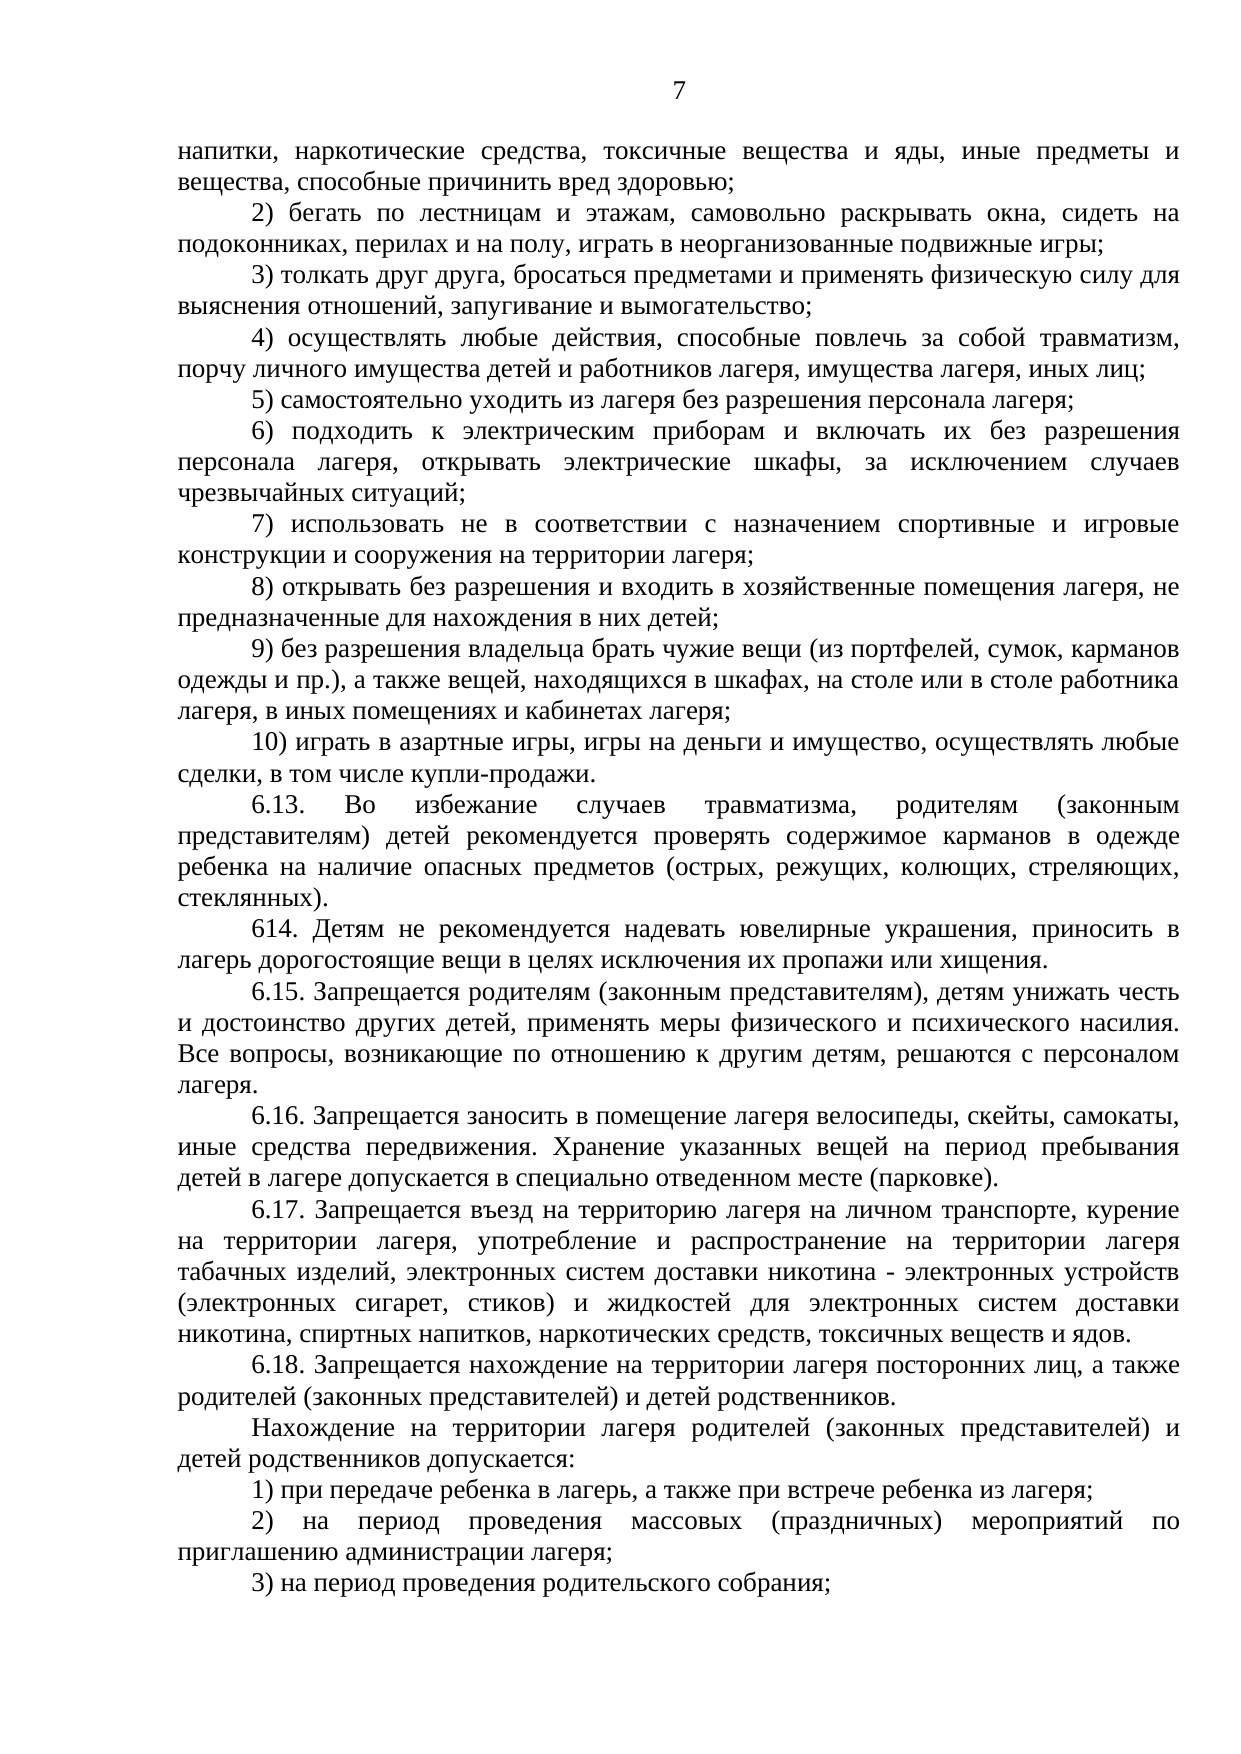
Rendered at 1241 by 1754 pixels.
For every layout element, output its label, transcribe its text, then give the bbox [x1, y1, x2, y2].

text 7) использовать не в соответствии с назначением спортивные и игровые конструкции и сооружения на территории лагеря; [177, 507, 1181, 570]
text 3) на период проведения родительского собрания; [177, 1566, 1181, 1598]
text 4) осуществлять любые действия, способные повлечь за собой травматизм, порчу личного имущества детей и работников лагеря, имущества лагеря, иных лиц; [177, 321, 1181, 383]
text 6.15. Запрещается родителям (законным представителям), детям унижать честь и достоинство других детей, применять меры физического и психического насилия. Все вопросы, возникающие по отношению к другим детям, решаются с персоналом лагеря. [177, 975, 1181, 1099]
text 5) самостоятельно уходить из лагеря без разрешения персонала лагеря; [177, 383, 1181, 414]
text 8) открывать без разрешения и входить в хозяйственные помещения лагеря, не предназначенные для нахождения в них детей; [177, 570, 1181, 632]
text 614. Детям не рекомендуется надевать ювелирные украшения, приносить в лагерь дорогостоящие вещи в целях исключения их пропажи или хищения. [177, 912, 1181, 975]
text 6) подходить к электрическим приборам и включать их без разрешения персонала лагеря, открывать электрические шкафы, за исключением случаев чрезвычайных ситуаций; [177, 414, 1181, 507]
text 6.16. Запрещается заносить в помещение лагеря велосипеды, скейты, самокаты, иные средства передвижения. Хранение указанных вещей на период пребывания детей в лагере допускается в специально отведенном месте (парковке). [177, 1099, 1181, 1193]
text 3) толкать друг друга, бросаться предметами и применять физическую силу для выяснения отношений, запугивание и вымогательство; [177, 258, 1181, 321]
text 6.18. Запрещается нахождение на территории лагеря посторонних лиц, а также родителей (законных представителей) и детей родственников. [177, 1348, 1181, 1411]
text 2) на период проведения массовых (праздничных) мероприятий по приглашению администрации лагеря; [177, 1504, 1181, 1566]
text 10) играть в азартные игры, игры на деньги и имущество, осуществлять любые сделки, в том числе купли-продажи. [177, 726, 1181, 788]
text 2) бегать по лестницам и этажам, самовольно раскрывать окна, сидеть на подоконниках, перилах и на полу, играть в неорганизованные подвижные игры; [177, 196, 1181, 258]
text 1) при передаче ребенка в лагерь, а также при встрече ребенка из лагеря; [177, 1473, 1181, 1504]
text 6.17. Запрещается въезд на территорию лагеря на личном транспорте, курение на территории лагеря, употребление и распространение на территории лагеря табачных изделий, электронных систем доставки никотина - электронных устройств (электронных сигарет, стиков) и жидкостей для электронных систем доставки никотина, спиртных напитков, наркотических средств, токсичных веществ и ядов. [177, 1193, 1181, 1348]
text 9) без разрешения владельца брать чужие вещи (из портфелей, сумок, карманов одежды и пр.), а также вещей, находящихся в шкафах, на столе или в столе работника лагеря, в иных помещениях и кабинетах лагеря; [177, 632, 1181, 726]
text Нахождение на территории лагеря родителей (законных представителей) и детей родственников допускается: [177, 1411, 1181, 1473]
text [177, 134, 1181, 196]
text 6.13. Во избежание случаев травматизма, родителям (законным представителям) детей рекомендуется проверять содержимое карманов в одежде ребенка на наличие опасных предметов (острых, режущих, колющих, стреляющих, стеклянных). [177, 788, 1181, 912]
